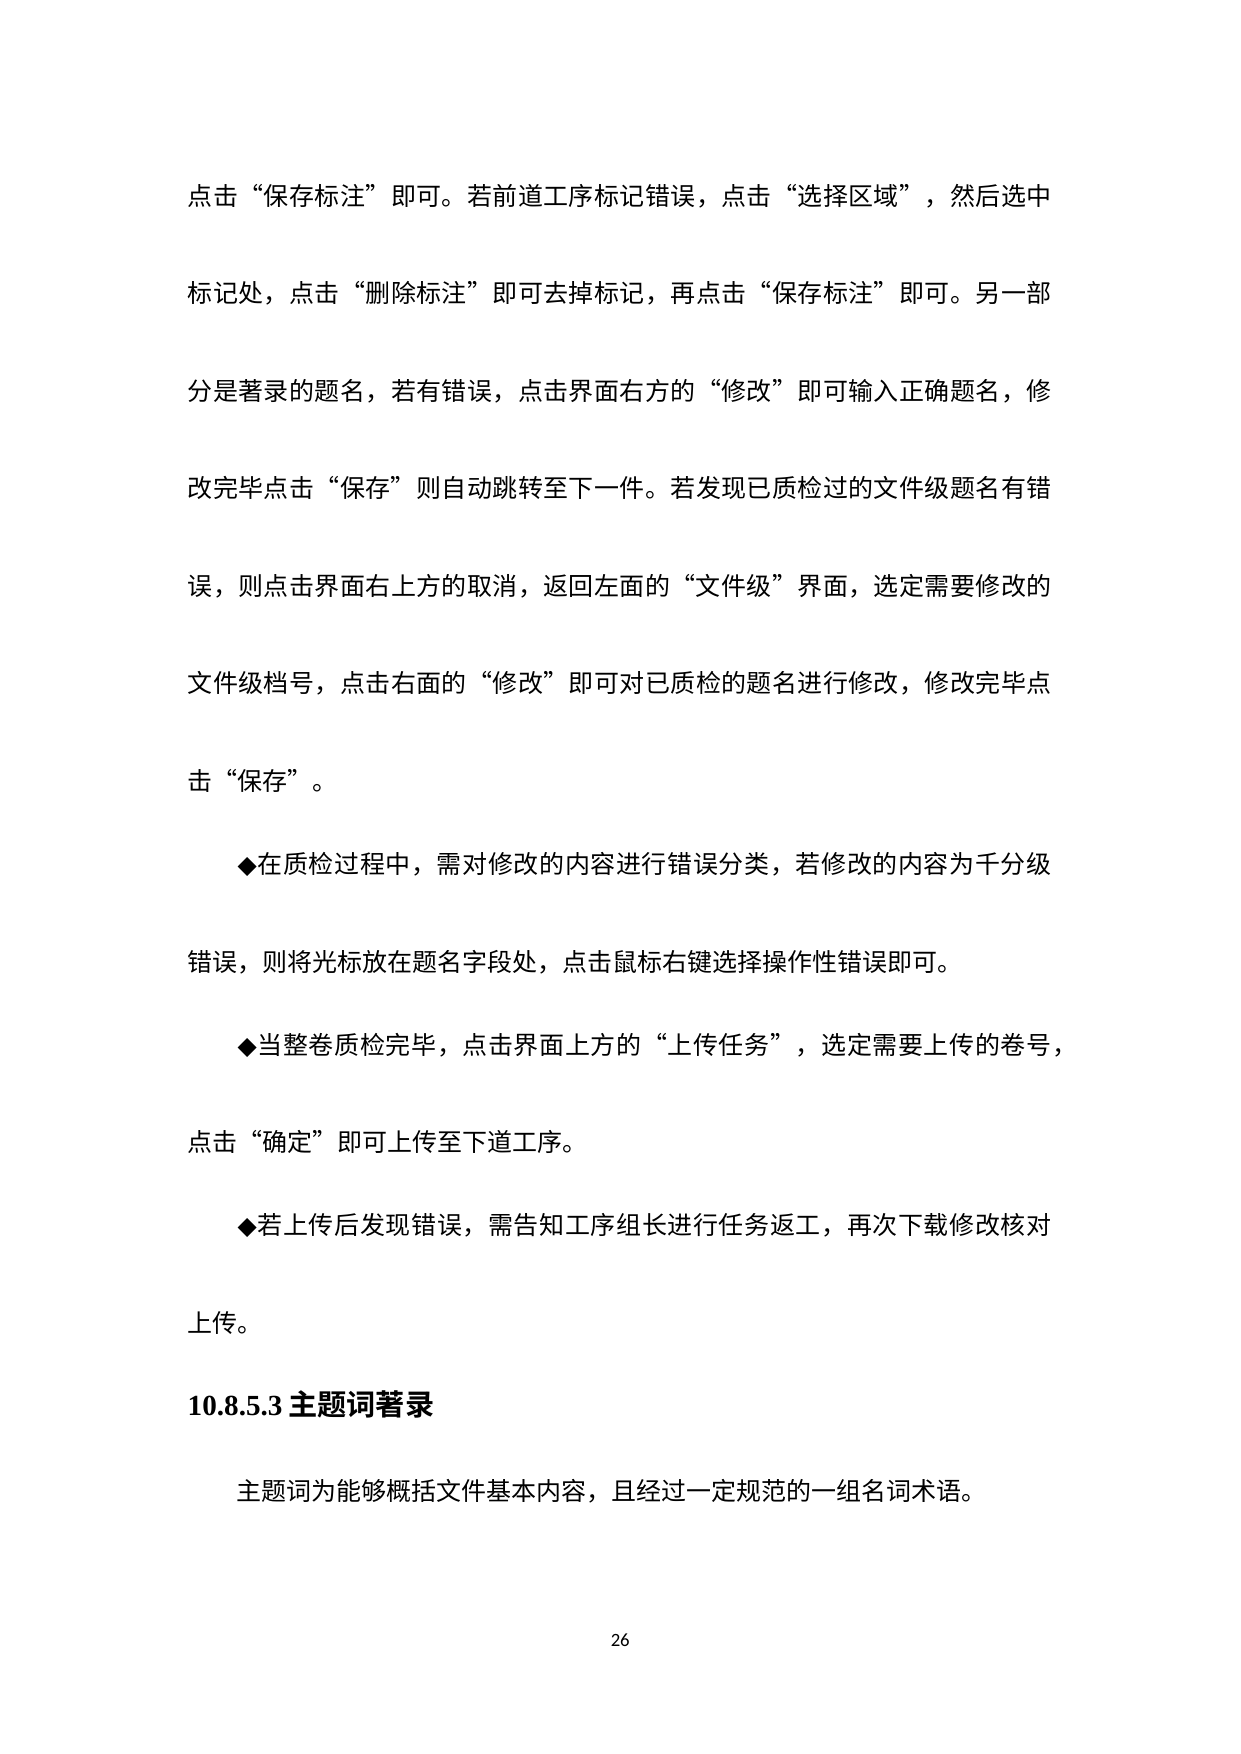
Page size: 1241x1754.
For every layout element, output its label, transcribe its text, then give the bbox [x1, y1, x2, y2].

text 主题词为能够概括文件基本内容，且经过一定规范的一组名词术语。 [187, 1457, 1053, 1522]
subtitle 10.8.5.3主题词著录 [187, 1372, 1053, 1437]
text ◆在质检过程中，需对修改的内容进行错误分类，若修改的内容为千分级错误，则将光标放在题名字段处，点击鼠标右键选择操作性错误即可。 [187, 830, 1053, 993]
text ◆若上传后发现错误，需告知工序组长进行任务返工，再次下载修改核对上传。 [187, 1191, 1053, 1354]
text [187, 162, 1053, 812]
text ◆当整卷质检完毕，点击界面上方的“上传任务”，选定需要上传的卷号，点击“确定”即可上传至下道工序。 [187, 1011, 1053, 1173]
